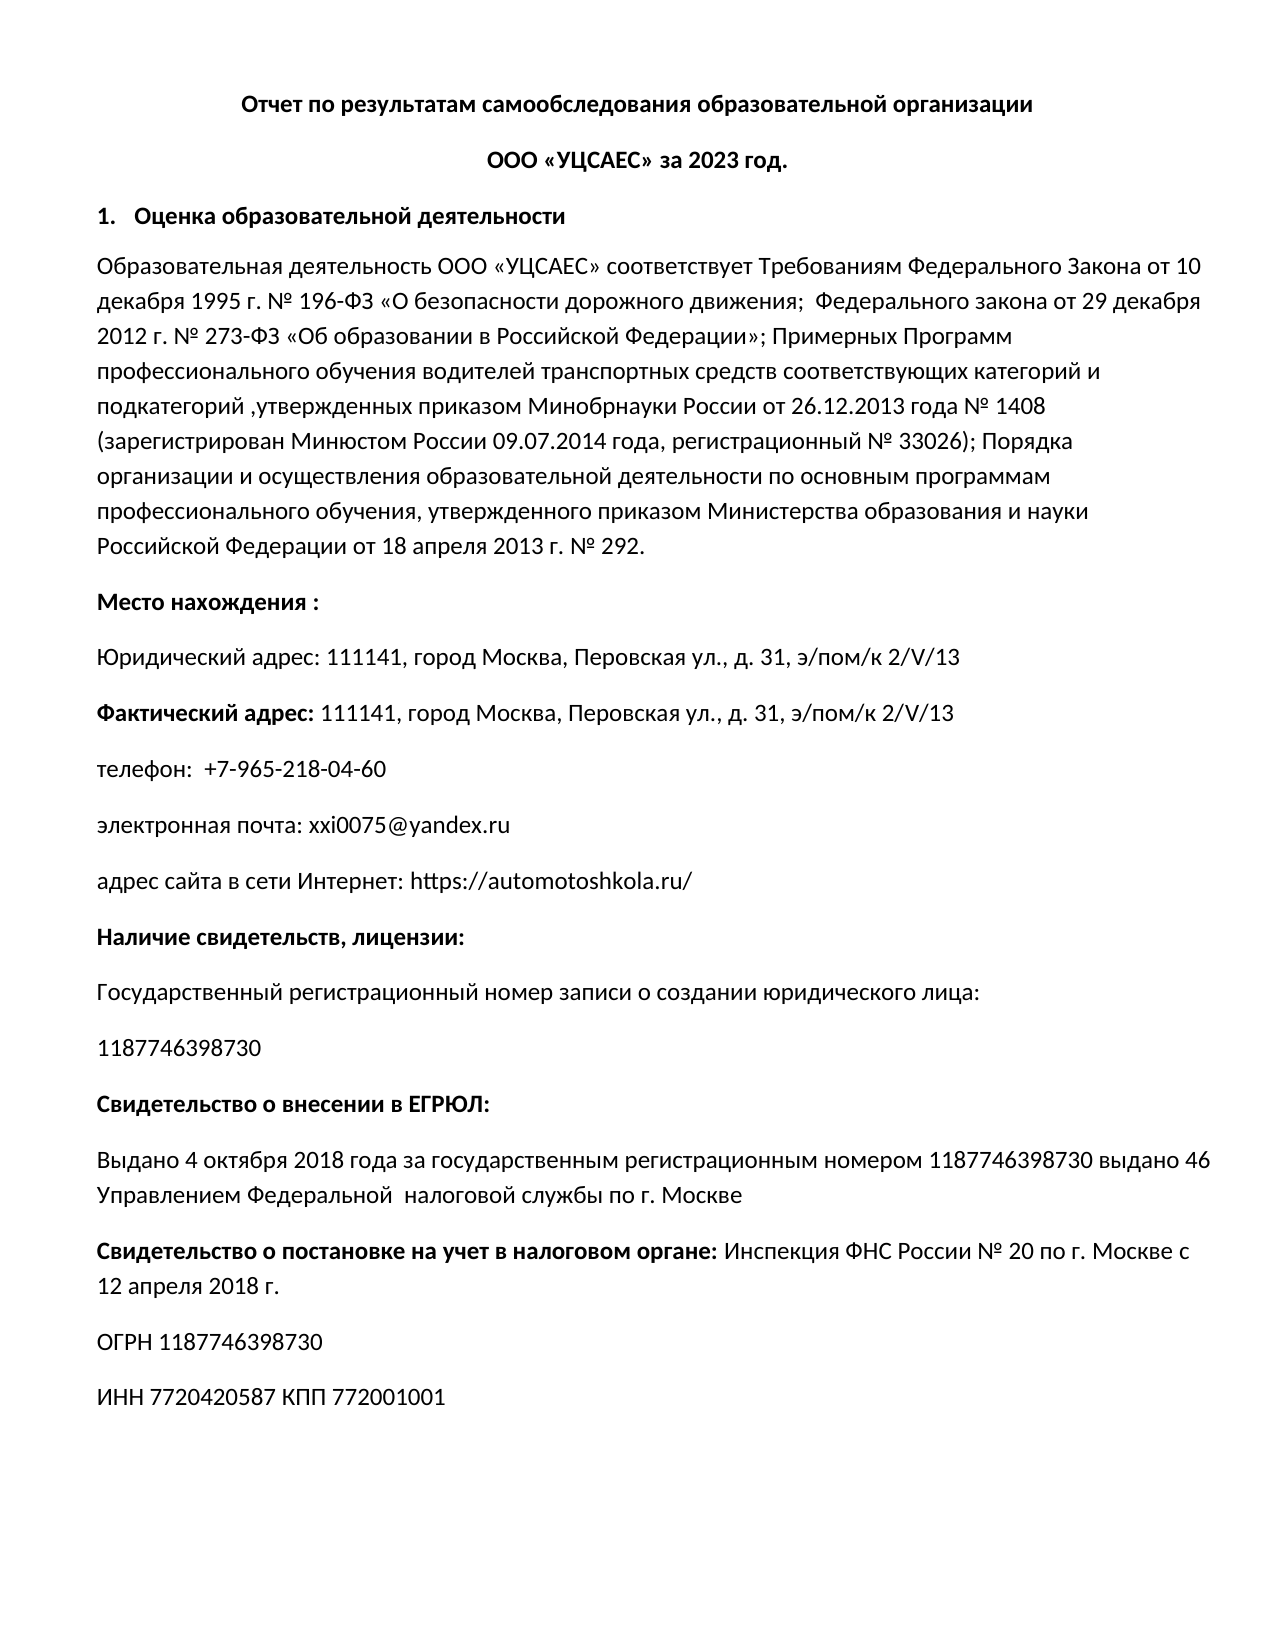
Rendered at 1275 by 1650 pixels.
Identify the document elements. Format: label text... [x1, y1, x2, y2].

text ООО «УЦСАЕС» за 2023 год. [59, 144, 1216, 175]
text телефон: +7-965-218-04-60 [97, 753, 1216, 784]
text электронная почта: xxi0075@yandex.ru [97, 809, 1216, 839]
text Свидетельство о внесении в ЕГРЮЛ: [97, 1088, 1216, 1119]
text Фактический адрес: 111141, город Москва, Перовская ул., д. 31, э/пом/к 2/V/13 [97, 697, 1216, 728]
text адрес сайта в сети Интернет: https://automotoshkola.ru/ [97, 865, 1216, 895]
text Место нахождения : [97, 586, 1216, 616]
text ИНН 7720420587 КПП 772001001 [97, 1382, 1216, 1412]
text Юридический адрес: 111141, город Москва, Перовская ул., д. 31, э/пом/к 2/V/13 [97, 642, 1216, 672]
text Наличие свидетельств, лицензии: [97, 921, 1216, 951]
text 1187746398730 [97, 1032, 1216, 1063]
list Оценка образовательной деятельности [97, 200, 1216, 231]
text Отчет по результатам самообследования образовательной организации [59, 89, 1216, 119]
text Свидетельство о постановке на учет в налоговом органе: Инспекция ФНС России № 20 по г. Москве с 12 апреля 2018 г. [97, 1235, 1216, 1300]
text Государственный регистрационный номер записи о создании юридического лица: [97, 977, 1216, 1007]
text Образовательная деятельность ООО «УЦСАЕС» соответствует Требованиям Федерального Закона от 10 декабря 1995 г. № 196-ФЗ «О безопасности дорожного движения; Федерального закона от 29 декабря 2012 г. № 273-ФЗ «Об образовании в Российской Федерации»; Примерных Программ профессионального обучения водителей транспортных средств соответствующих категорий и подкатегорий ,утвержденных приказом Минобрнауки России от 26.12.2013 года № 1408 (зарегистрирован Минюстом России 09.07.2014 года, регистрационный № 33026); Порядка организации и осуществления образовательной деятельности по основным программам профессионального обучения, утвержденного приказом Министерства образования и науки Российской Федерации от 18 апреля 2013 г. № 292. [97, 250, 1216, 560]
text ОГРН 1187746398730 [97, 1326, 1216, 1356]
text Выдано 4 октября 2018 года за государственным регистрационным номером 1187746398730 выдано 46 Управлением Федеральной налоговой службы по г. Москве [97, 1144, 1216, 1209]
